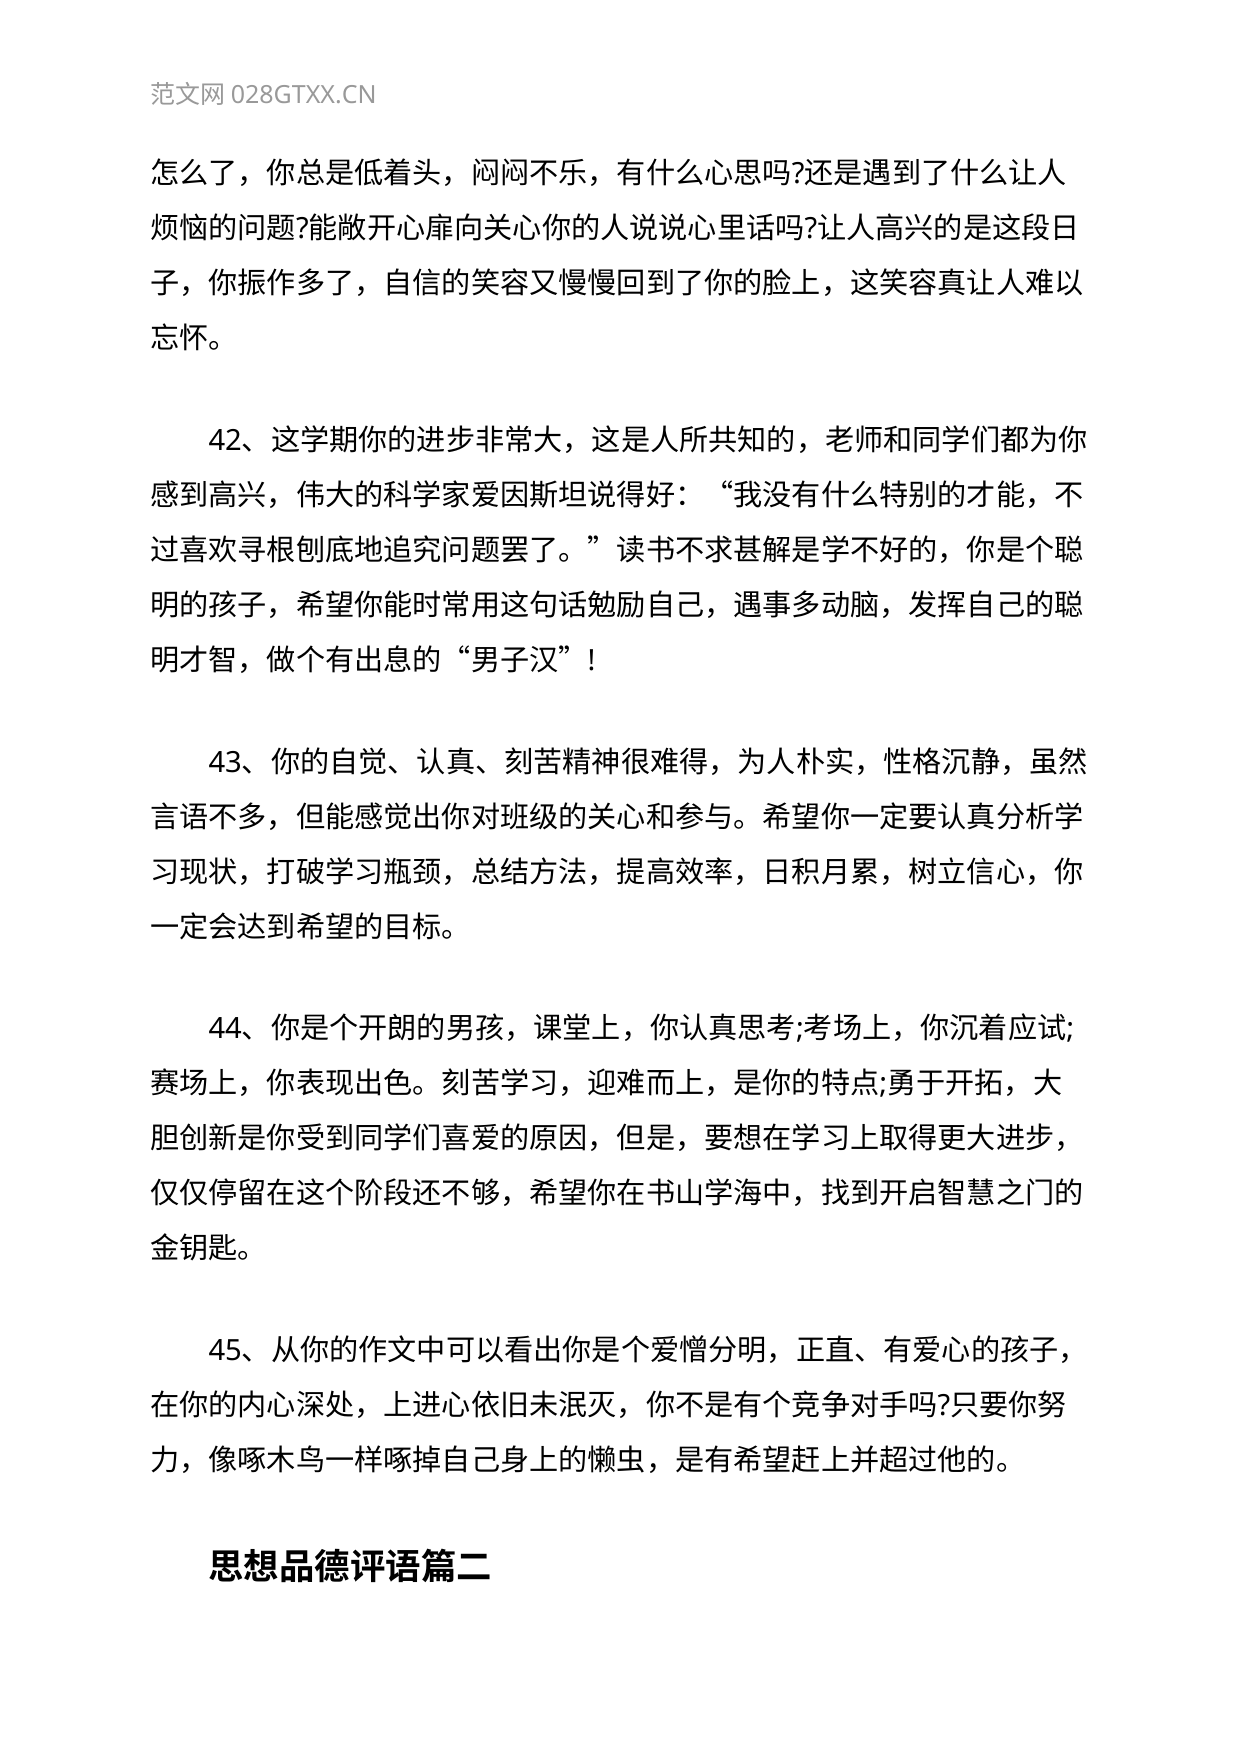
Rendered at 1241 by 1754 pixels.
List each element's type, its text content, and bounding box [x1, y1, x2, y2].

text 44、你是个开朗的男孩，课堂上，你认真思考;考场上，你沉着应试;赛场上，你表现出色。刻苦学习，迎难而上，是你的特点;勇于开拓，大胆创新是你受到同学们喜爱的原因，但是，要想在学习上取得更大进步，仅仅停留在这个阶段还不够，希望你在书山学海中，找到开启智慧之门的金钥匙。 [150, 1005, 1090, 1267]
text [150, 150, 1090, 357]
text 思想品德评语篇二 [150, 1538, 1090, 1589]
text 42、这学期你的进步非常大，这是人所共知的，老师和同学们都为你感到高兴，伟大的科学家爱因斯坦说得好：“我没有什么特别的才能，不过喜欢寻根刨底地追究问题罢了。”读书不求甚解是学不好的，你是个聪明的孩子，希望你能时常用这句话勉励自己，遇事多动脑，发挥自己的聪明才智，做个有出息的“男子汉”! [150, 417, 1090, 679]
text 43、你的自觉、认真、刻苦精神很难得，为人朴实，性格沉静，虽然言语不多，但能感觉出你对班级的关心和参与。希望你一定要认真分析学习现状，打破学习瓶颈，总结方法，提高效率，日积月累，树立信心，你一定会达到希望的目标。 [150, 738, 1090, 945]
text 45、从你的作文中可以看出你是个爱憎分明，正直、有爱心的孩子，在你的内心深处，上进心依旧未泯灭，你不是有个竞争对手吗?只要你努力，像啄木鸟一样啄掉自己身上的懒虫，是有希望赶上并超过他的。 [150, 1326, 1090, 1479]
